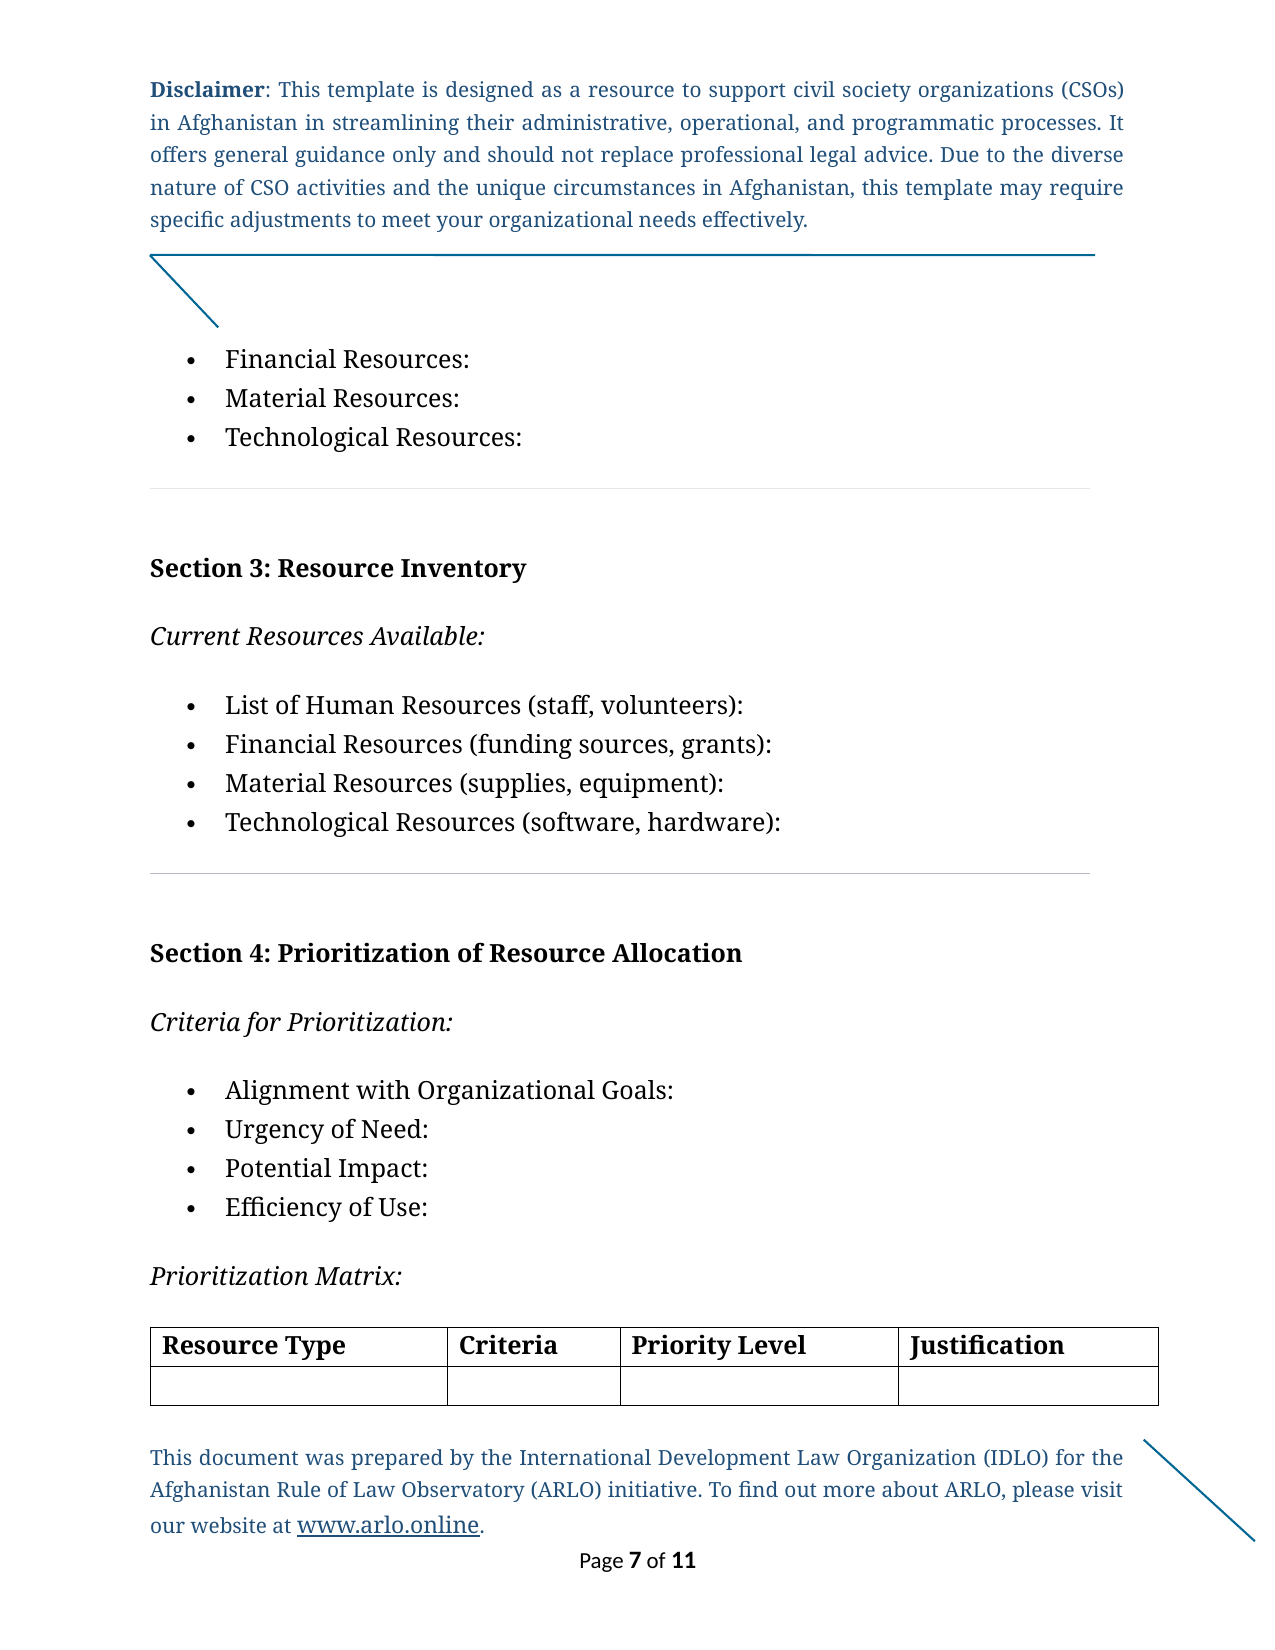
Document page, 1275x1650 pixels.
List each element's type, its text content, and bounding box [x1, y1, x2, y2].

list Financial Resources: [187, 341, 1125, 375]
list Urgency of Need: [187, 1112, 1125, 1146]
table_header Priority Level [621, 1328, 898, 1366]
list Efficiency of Use: [187, 1190, 1125, 1224]
table_cell [899, 1367, 1158, 1405]
table_header Criteria [448, 1328, 620, 1366]
table_header Justification [899, 1328, 1158, 1366]
text Section 4: Prioritization of Resource Allocation [150, 936, 1125, 970]
table_cell [621, 1367, 898, 1405]
table_header Resource Type [151, 1328, 447, 1366]
text Criteria for Prioritization: [150, 1004, 1125, 1038]
list Alignment with Organizational Goals: [187, 1073, 1125, 1107]
list Material Resources: [187, 381, 1125, 414]
table_cell [448, 1367, 620, 1405]
text Section 3: Resource Inventory [150, 551, 1125, 585]
list List of Human Resources (staff, volunteers): [187, 687, 1125, 721]
list Technological Resources: [187, 420, 1125, 454]
table_cell [151, 1367, 447, 1405]
list Financial Resources (funding sources, grants): [187, 727, 1125, 761]
list Material Resources (supplies, equipment): [187, 766, 1125, 800]
list Potential Impact: [187, 1151, 1125, 1185]
text Prioritization Matrix: [150, 1258, 1125, 1292]
text Current Resources Available: [150, 619, 1125, 653]
list Technological Resources (software, hardware): [187, 805, 1125, 839]
